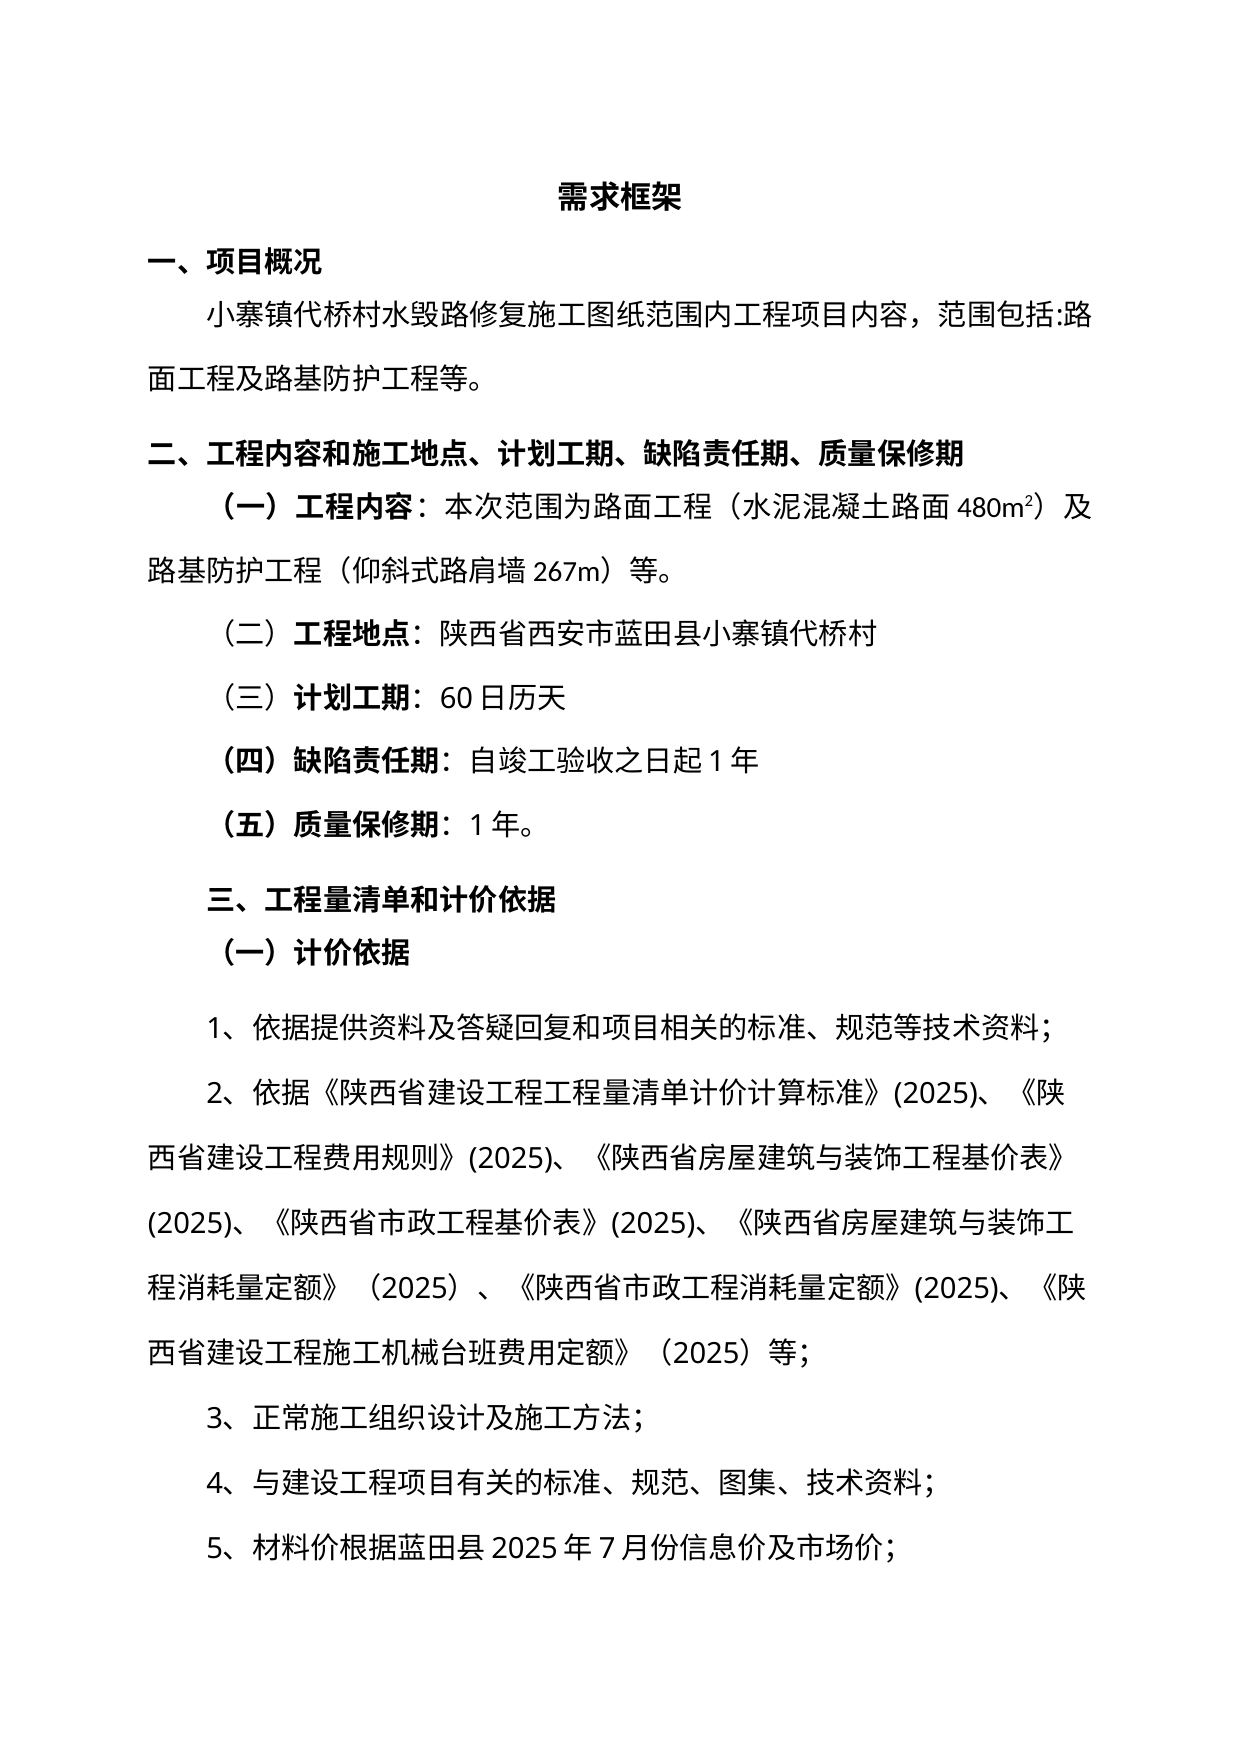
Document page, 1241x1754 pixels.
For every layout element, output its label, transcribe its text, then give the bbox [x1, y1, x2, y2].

text （四）缺陷责任期：自竣工验收之日起1年 [148, 738, 1093, 780]
text 二、工程内容和施工地点、计划工期、缺陷责任期、质量保修期 [148, 419, 1093, 484]
text 1、依据提供资料及答疑回复和项目相关的标准、规范等技术资料； [148, 993, 1093, 1058]
text 3、正常施工组织设计及施工方法； [148, 1383, 1093, 1448]
text 小寨镇代桥村水毁路修复施工图纸范围内工程项目内容，范围包括:路面工程及路基防护工程等。 [148, 292, 1093, 398]
text 三、工程量清单和计价依据 [148, 865, 1093, 930]
text 2、依据《陕西省建设工程工程量清单计价计算标准》(2025)、《陕西省建设工程费用规则》(2025)、《陕西省房屋建筑与装饰工程基价表》(2025)、《陕西省市政工程基价表》(2025)、《陕西省房屋建筑与装饰工程消耗量定额》（2025）、《陕西省市政工程消耗量定额》(2025)、《陕西省建设工程施工机械台班费用定额》（2025）等； [148, 1058, 1093, 1383]
list 计划工期：60日历天 [148, 674, 1093, 717]
text 需求框架 [148, 162, 1093, 227]
text 5、材料价根据蓝田县2025年7月份信息价及市场价； [148, 1513, 1093, 1578]
text （五）质量保修期：1年。 [148, 801, 1093, 844]
text （一）工程内容：本次范围为路面工程（水泥混凝土路面480m2）及路基防护工程（仰斜式路肩墙267m）等。 [148, 484, 1093, 590]
text 4、与建设工程项目有关的标准、规范、图集、技术资料； [148, 1448, 1093, 1513]
text 一、项目概况 [148, 227, 1093, 292]
list 工程地点：陕西省西安市蓝田县小寨镇代桥村 [148, 611, 1093, 653]
text （一）计价依据 [148, 930, 1093, 972]
